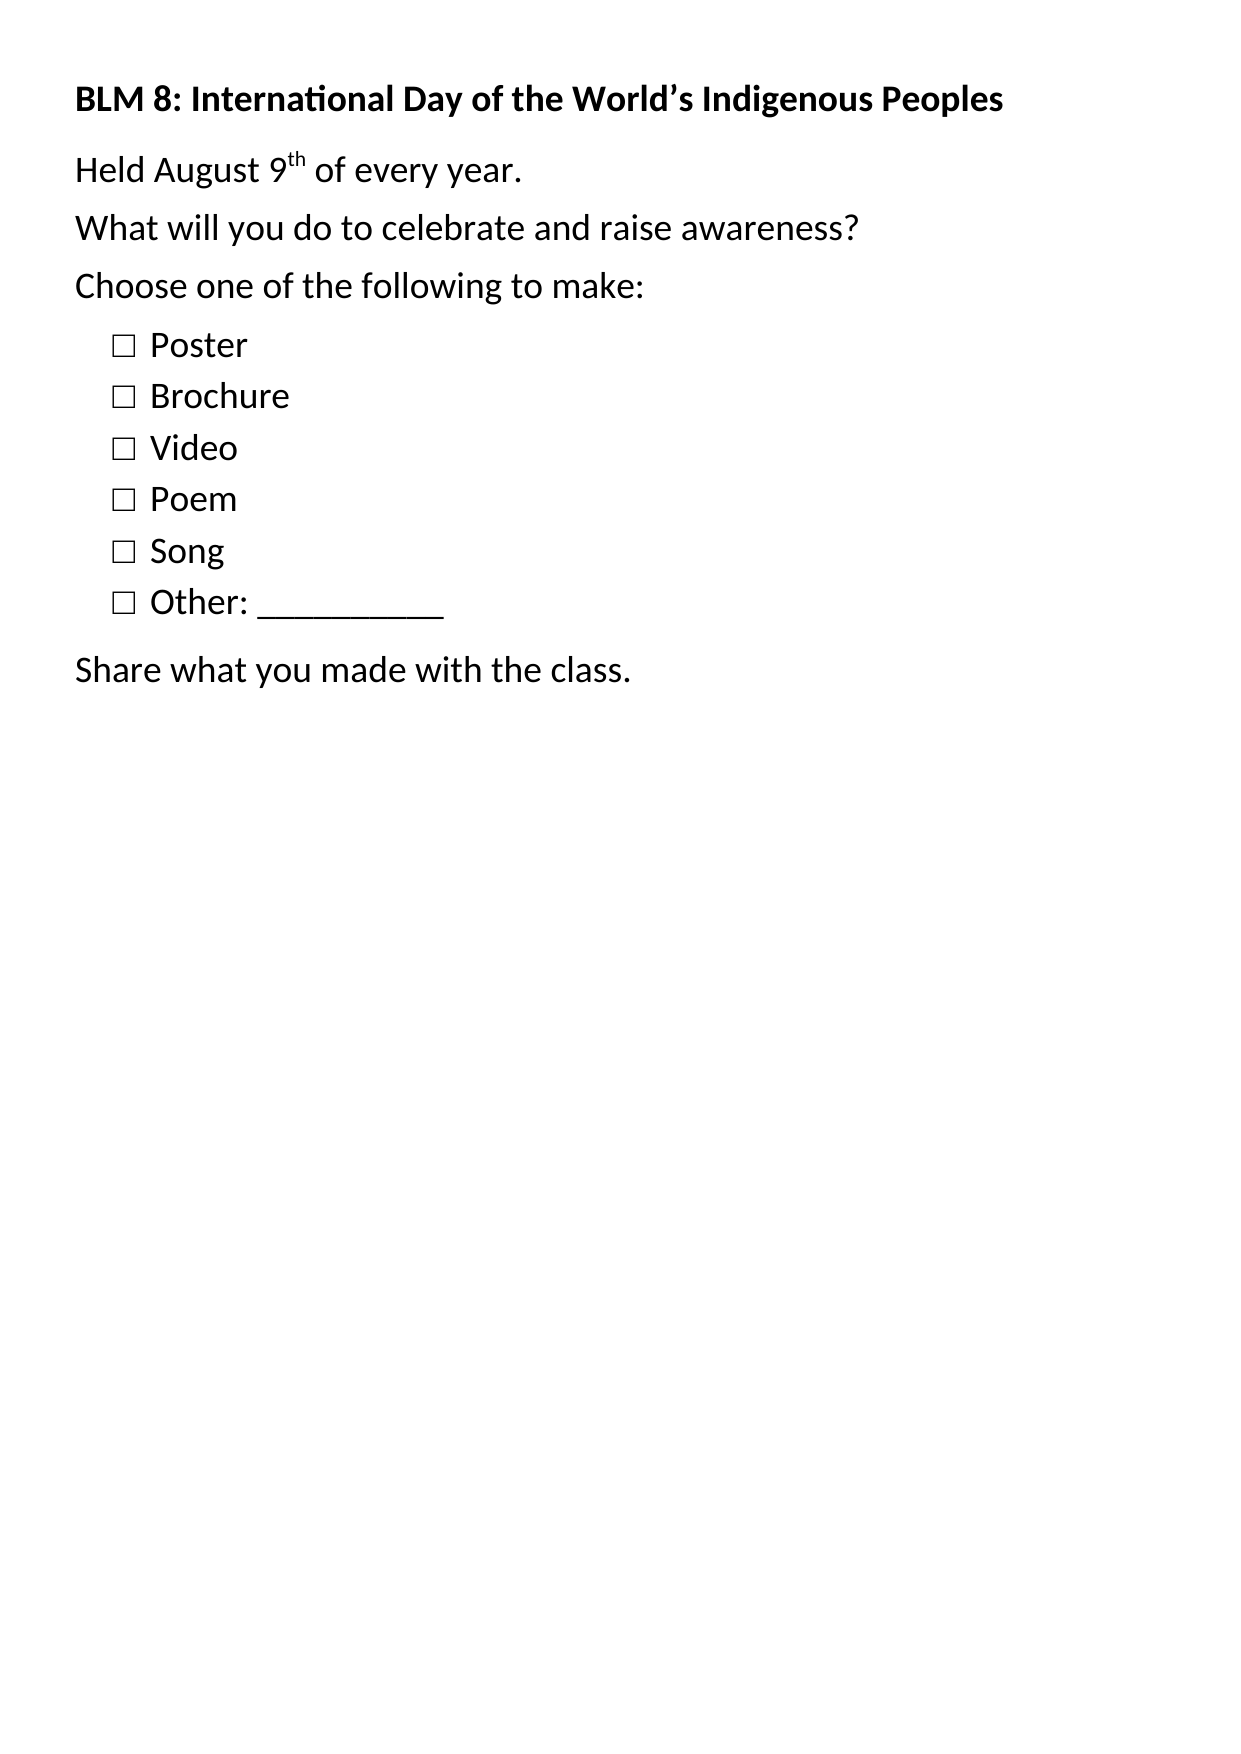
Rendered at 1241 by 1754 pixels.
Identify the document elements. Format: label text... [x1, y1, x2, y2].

text BLM 8: International Day of the World’s Indigenous Peoples [75, 75, 1165, 121]
text Share what you made with the class. [75, 646, 1165, 692]
text Choose one of the following to make: [75, 262, 1165, 308]
text Held August 9th of every year. [75, 146, 1165, 192]
list Video [112, 424, 1165, 471]
list Poem [112, 475, 1165, 523]
list Poster [112, 321, 1165, 368]
list Other: __________ [112, 578, 1165, 626]
list Song [112, 527, 1165, 574]
text What will you do to celebrate and raise awareness? [75, 204, 1165, 250]
list Brochure [112, 372, 1165, 420]
